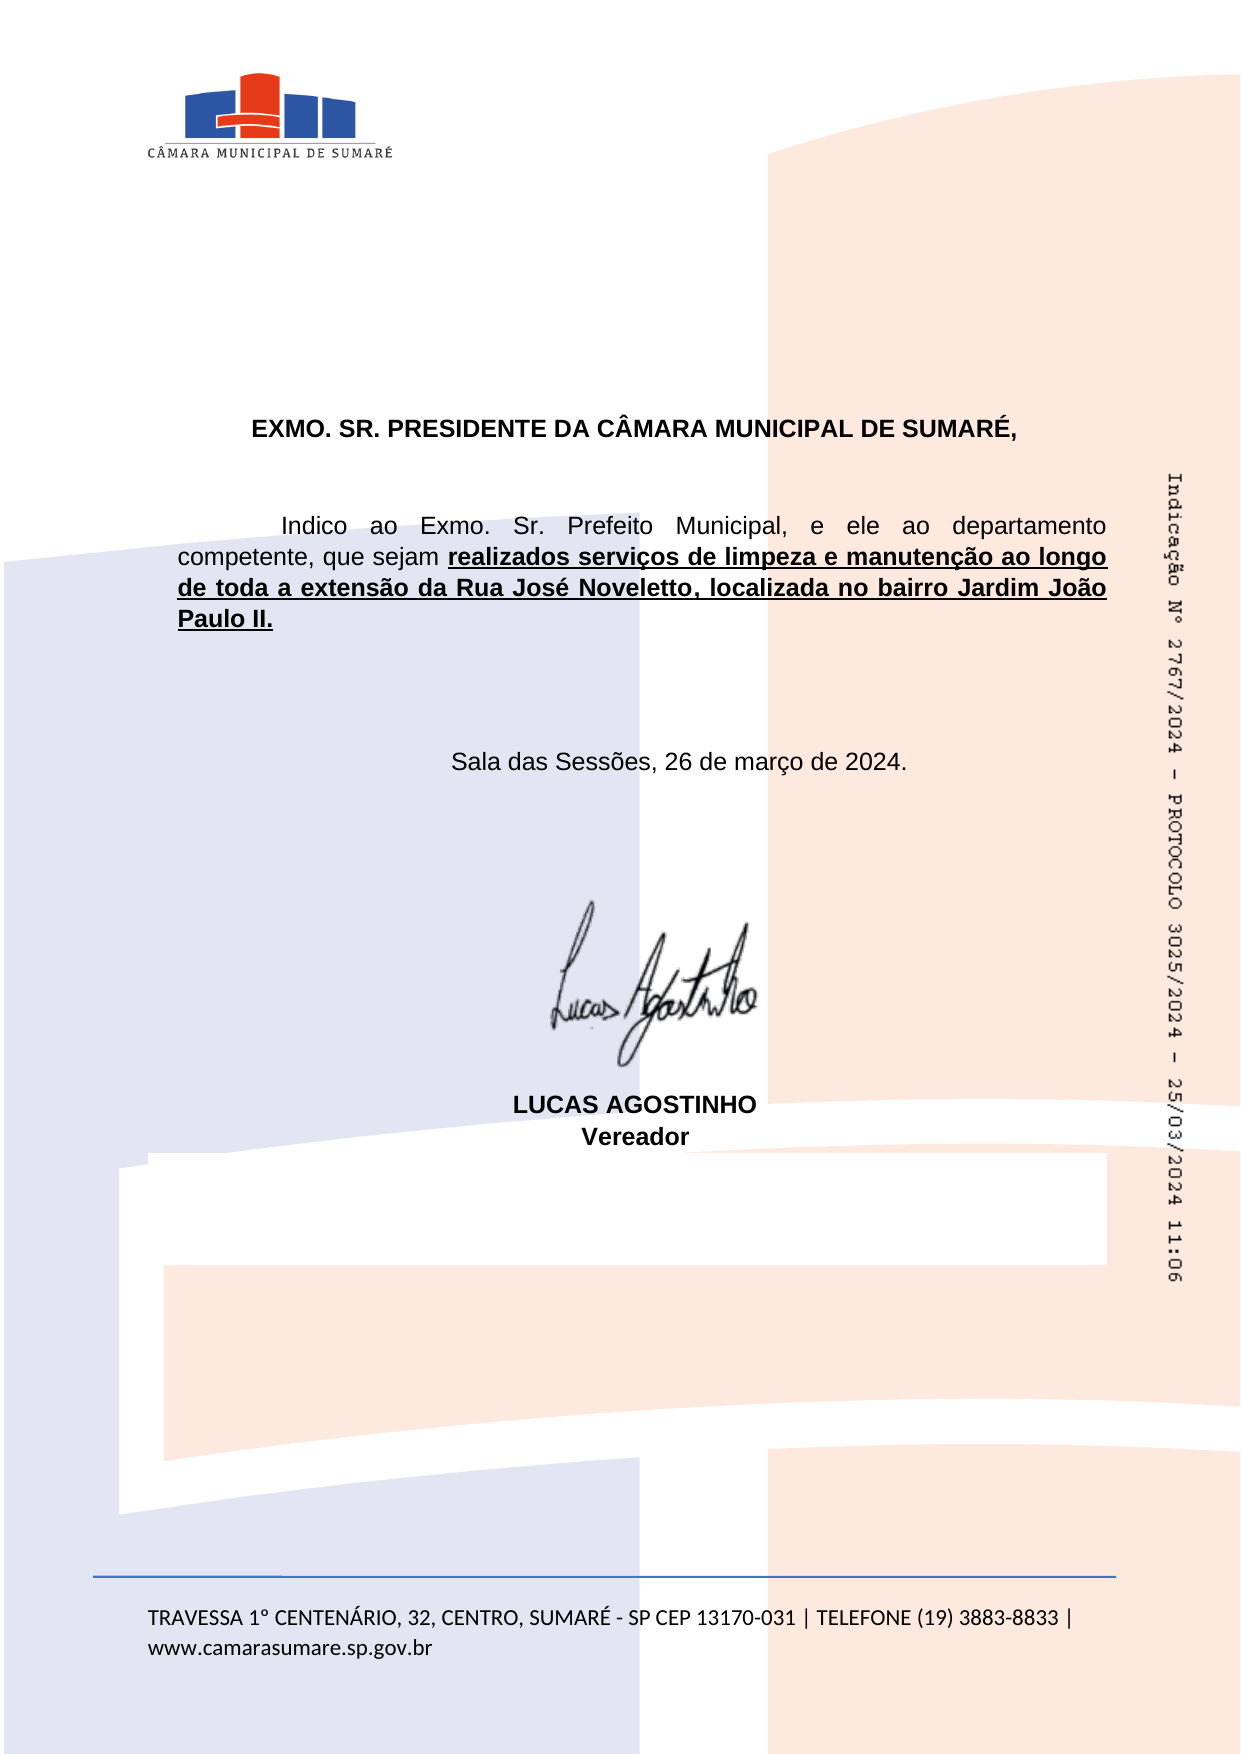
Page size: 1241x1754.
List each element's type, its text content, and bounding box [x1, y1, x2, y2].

text Vereador [177, 1122, 1107, 1150]
text EXMO. SR. PRESIDENTE DA CÂMARA MUNICIPAL DE SUMARÉ, [177, 414, 1107, 443]
picture [147, 73, 394, 160]
text Indico ao Exmo. Sr. Prefeito Municipal, e ele ao departamento competente, que sejam realizados serviços de limpeza e manutenção ao longo de toda a extensão da Rua José Noveletto, localizada no bairro Jardim João Paulo II. [177, 511, 1107, 598]
text Sala das Sessões, 26 de março de 2024. [177, 747, 1107, 775]
text Indico ao Exmo. Sr. Prefeito Municipal, e ele ao departamento competente, que sejam realizados serviços de limpeza e manutenção ao longo de toda a extensão da Rua José Noveletto, localizada no bairro Jardim João Paulo II. [177, 600, 1107, 633]
picture [505, 889, 809, 1072]
text LUCAS AGOSTINHO [177, 1091, 1107, 1119]
picture [1142, 468, 1205, 1286]
